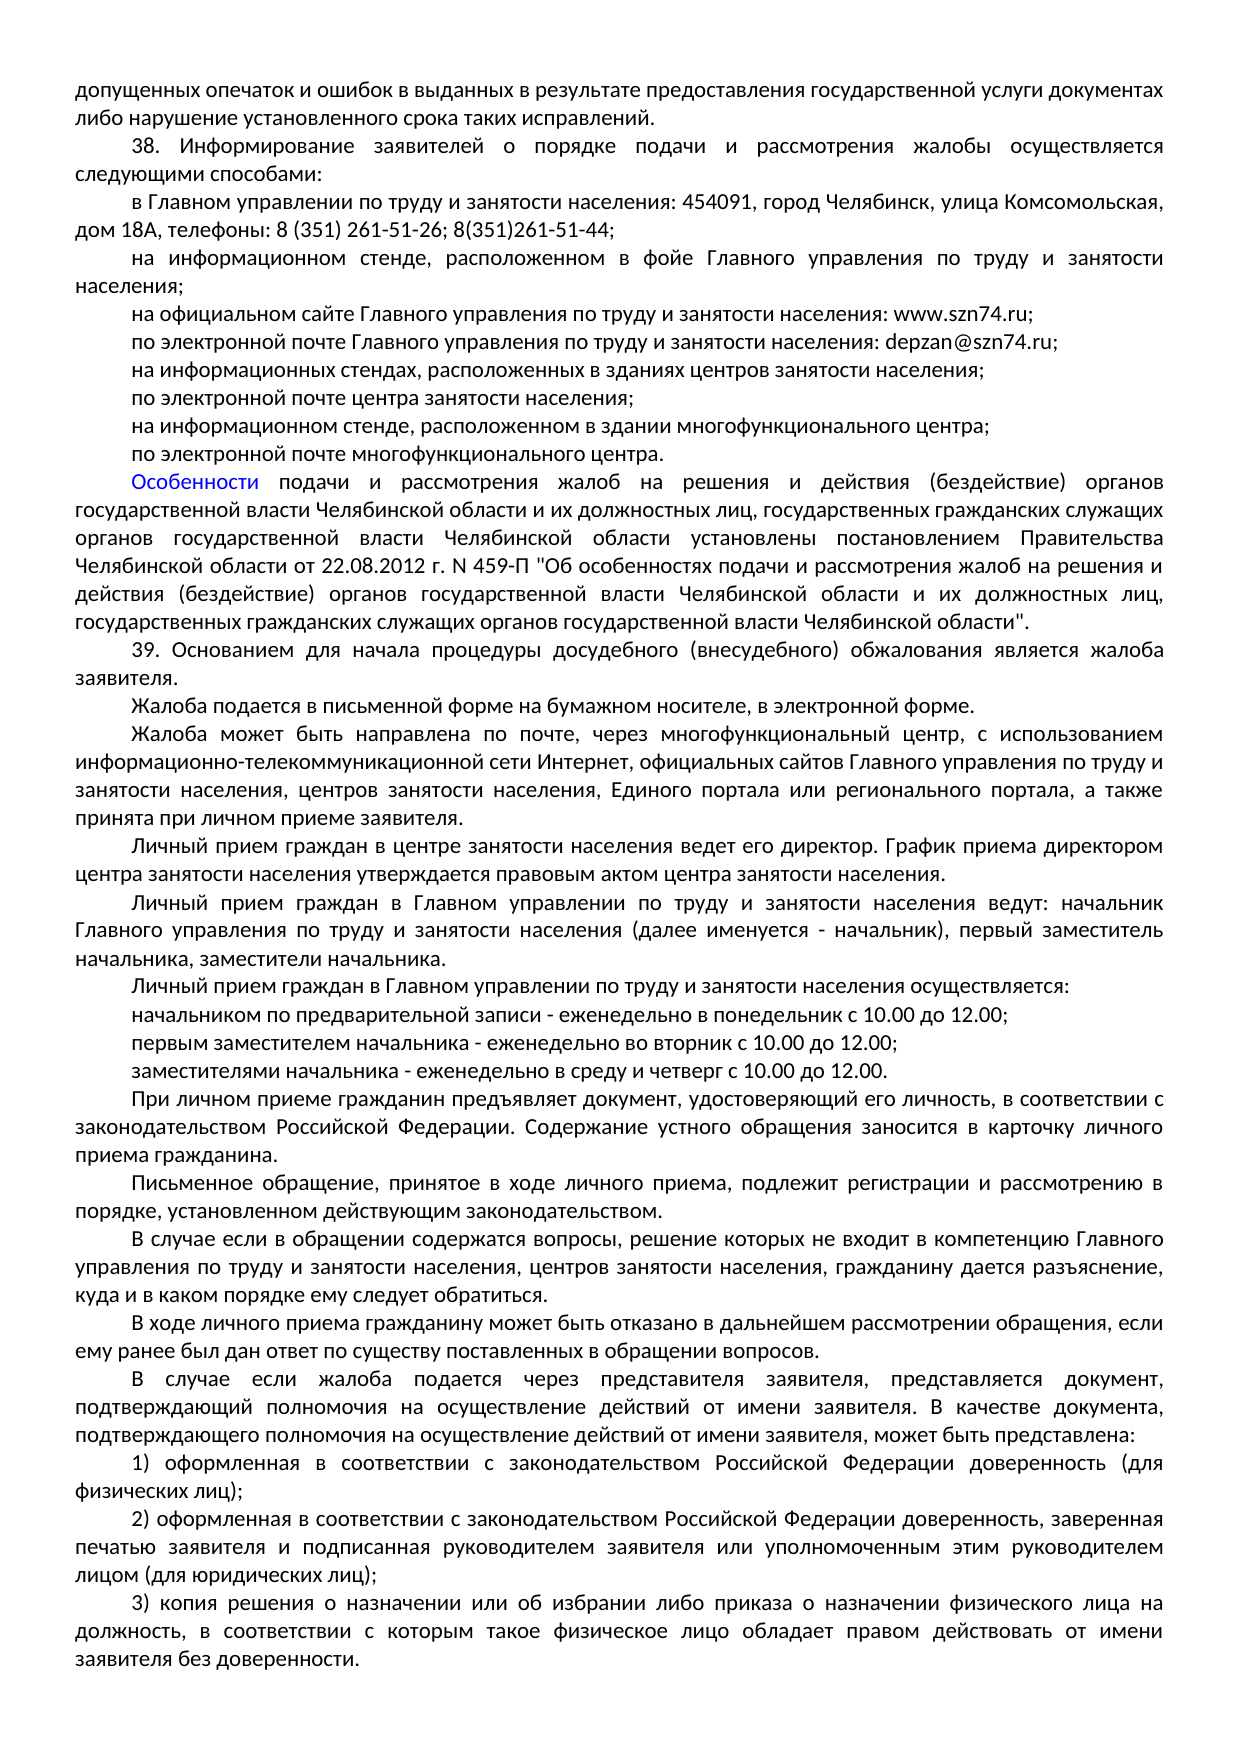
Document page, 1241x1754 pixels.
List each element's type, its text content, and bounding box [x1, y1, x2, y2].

text заместителями начальника - еженедельно в среду и четверг с 10.00 до 12.00. [75, 1056, 1165, 1084]
text на информационном стенде, расположенном в фойе Главного управления по труду и занятости населения; [75, 243, 1165, 299]
text При личном приеме гражданин предъявляет документ, удостоверяющий его личность, в соответствии с законодательством Российской Федерации. Содержание устного обращения заносится в карточку личного приема гражданина. [75, 1084, 1165, 1168]
text на информационных стендах, расположенных в зданиях центров занятости населения; [75, 355, 1165, 383]
text В ходе личного приема гражданину может быть отказано в дальнейшем рассмотрении обращения, если ему ранее был дан ответ по существу поставленных в обращении вопросов. [75, 1308, 1165, 1364]
text 2) оформленная в соответствии с законодательством Российской Федерации доверенность, заверенная печатью заявителя и подписанная руководителем заявителя или уполномоченным этим руководителем лицом (для юридических лиц); [75, 1504, 1165, 1588]
text Жалоба подается в письменной форме на бумажном носителе, в электронной форме. [75, 691, 1165, 719]
text 39. Основанием для начала процедуры досудебного (внесудебного) обжалования является жалоба заявителя. [75, 635, 1165, 691]
text Жалоба может быть направлена по почте, через многофункциональный центр, с использованием информационно-телекоммуникационной сети Интернет, официальных сайтов Главного управления по труду и занятости населения, центров занятости населения, Единого портала или регионального портала, а также принята при личном приеме заявителя. [75, 719, 1165, 832]
text Особенности подачи и рассмотрения жалоб на решения и действия (бездействие) органов государственной власти Челябинской области и их должностных лиц, государственных гражданских служащих органов государственной власти Челябинской области установлены постановлением Правительства Челябинской области от 22.08.2012 г. N 459-П "Об особенностях подачи и рассмотрения жалоб на решения и действия (бездействие) органов государственной власти Челябинской области и их должностных лиц, государственных гражданских служащих органов государственной власти Челябинской области". [75, 467, 1165, 635]
text по электронной почте многофункционального центра. [75, 439, 1165, 467]
text 38. Информирование заявителей о порядке подачи и рассмотрения жалобы осуществляется следующими способами: [75, 131, 1165, 187]
text на официальном сайте Главного управления по труду и занятости населения: www.szn74.ru; [75, 299, 1165, 327]
text Личный прием граждан в Главном управлении по труду и занятости населения ведут: начальник Главного управления по труду и занятости населения (далее именуется - начальник), первый заместитель начальника, заместители начальника. [75, 888, 1165, 972]
text по электронной почте Главного управления по труду и занятости населения: depzan@szn74.ru; [75, 327, 1165, 355]
text В случае если жалоба подается через представителя заявителя, представляется документ, подтверждающий полномочия на осуществление действий от имени заявителя. В качестве документа, подтверждающего полномочия на осуществление действий от имени заявителя, может быть представлена: [75, 1364, 1165, 1448]
text на информационном стенде, расположенном в здании многофункционального центра; [75, 411, 1165, 439]
text В случае если в обращении содержатся вопросы, решение которых не входит в компетенцию Главного управления по труду и занятости населения, центров занятости населения, гражданину дается разъяснение, куда и в каком порядке ему следует обратиться. [75, 1224, 1165, 1308]
text в Главном управлении по труду и занятости населения: 454091, город Челябинск, улица Комсомольская, дом 18А, телефоны: 8 (351) 261-51-26; 8(351)261-51-44; [75, 187, 1165, 243]
text Письменное обращение, принятое в ходе личного приема, подлежит регистрации и рассмотрению в порядке, установленном действующим законодательством. [75, 1168, 1165, 1224]
text Личный прием граждан в Главном управлении по труду и занятости населения осуществляется: [75, 972, 1165, 1000]
text начальником по предварительной записи - еженедельно в понедельник с 10.00 до 12.00; [75, 1000, 1165, 1028]
text Личный прием граждан в центре занятости населения ведет его директор. График приема директором центра занятости населения утверждается правовым актом центра занятости населения. [75, 832, 1165, 888]
text первым заместителем начальника - еженедельно во вторник с 10.00 до 12.00; [75, 1028, 1165, 1056]
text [75, 75, 1165, 131]
text по электронной почте центра занятости населения; [75, 383, 1165, 411]
text 1) оформленная в соответствии с законодательством Российской Федерации доверенность (для физических лиц); [75, 1448, 1165, 1504]
text 3) копия решения о назначении или об избрании либо приказа о назначении физического лица на должность, в соответствии с которым такое физическое лицо обладает правом действовать от имени заявителя без доверенности. [75, 1588, 1165, 1672]
